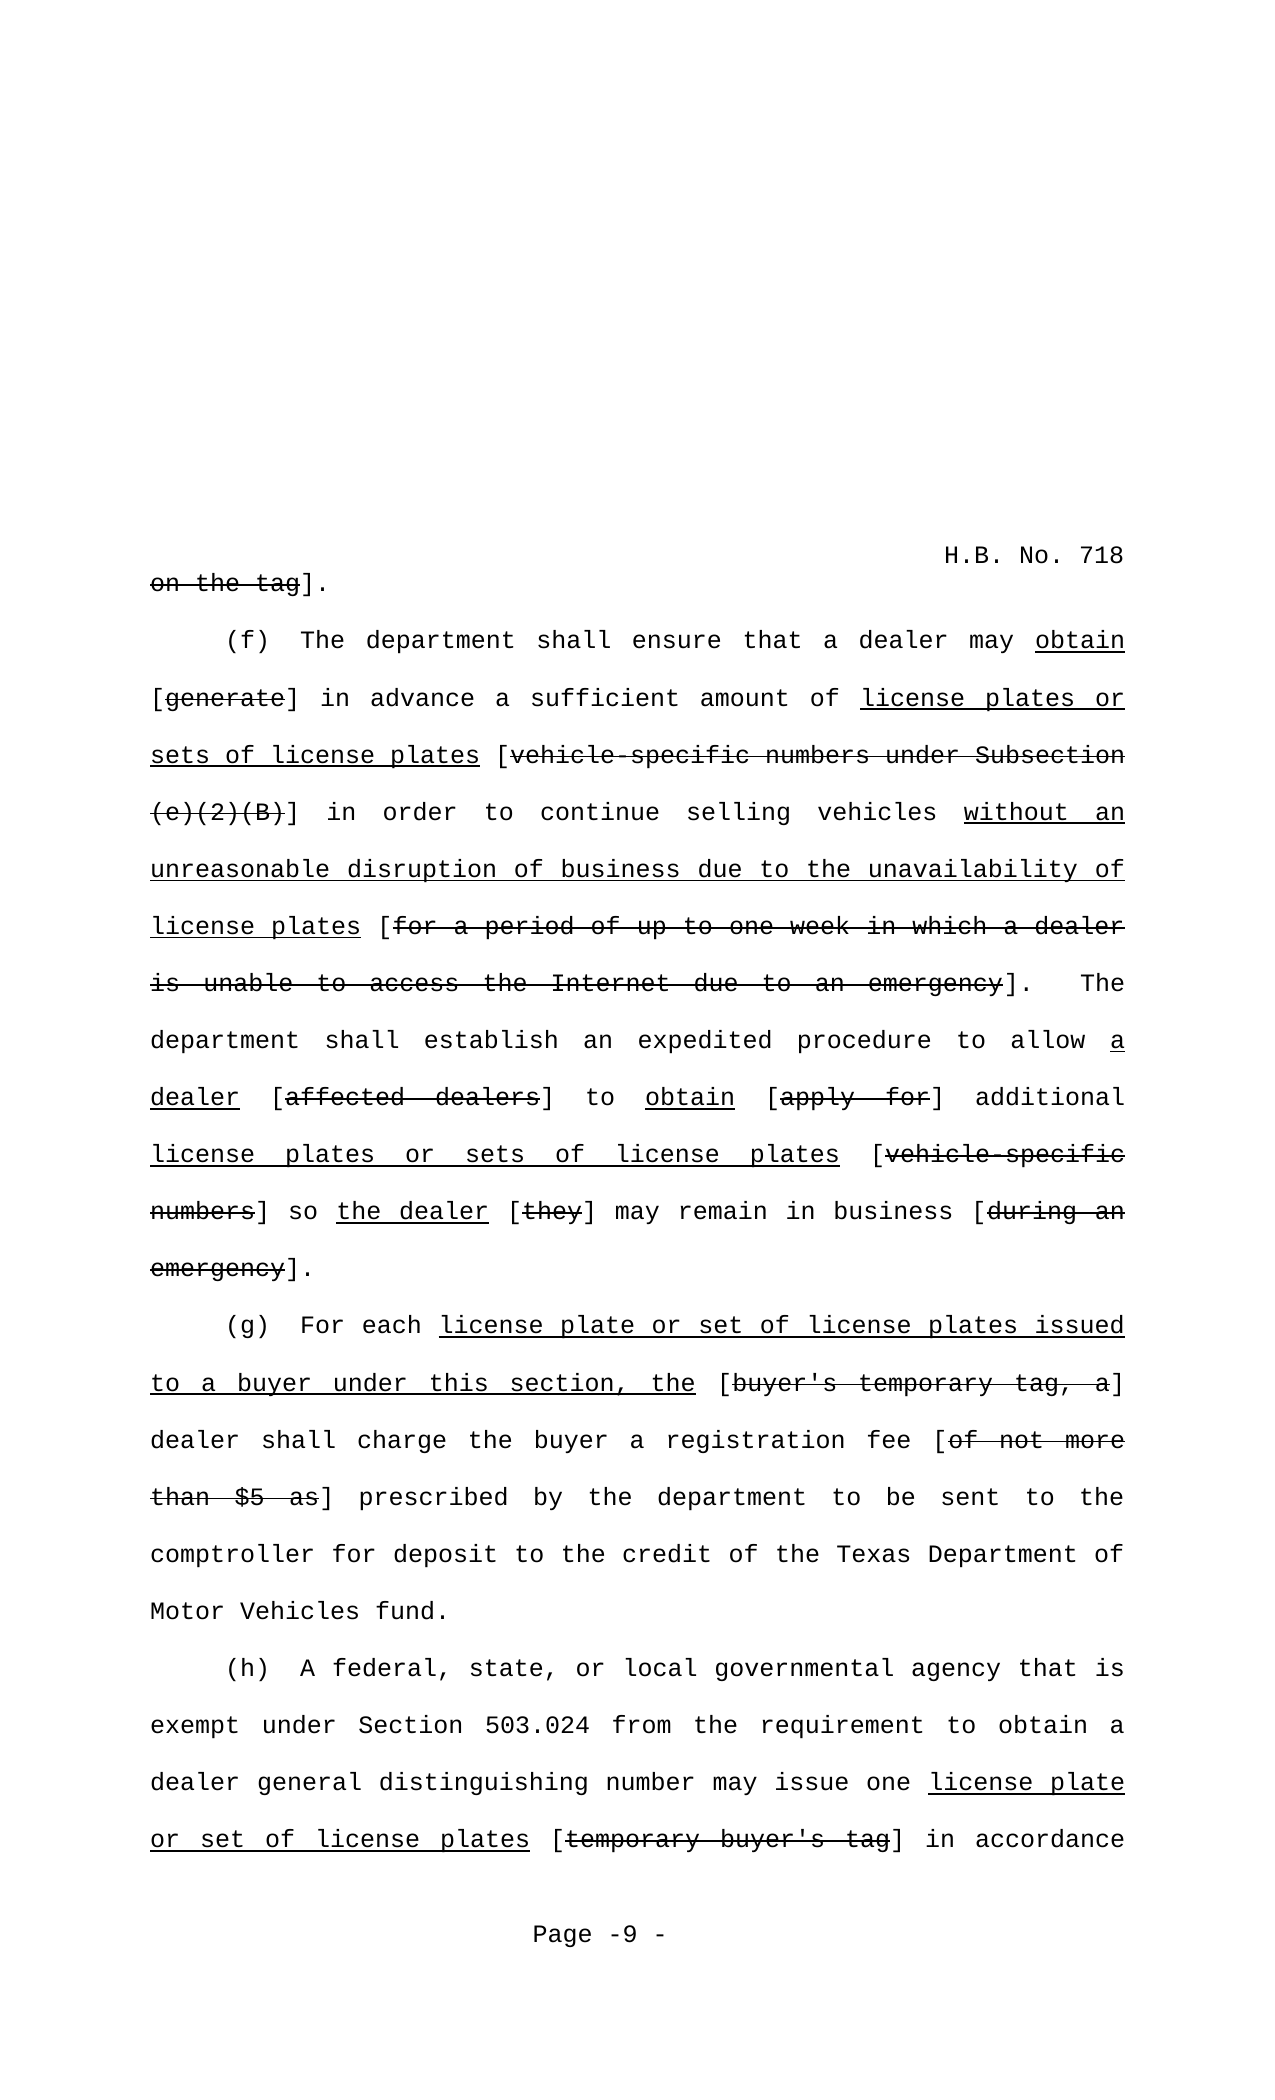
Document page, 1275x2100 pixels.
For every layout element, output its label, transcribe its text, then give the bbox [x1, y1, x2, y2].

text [150, 1655, 1125, 1855]
text (g) For each license plate or set of license plates issued to a buyer under this section, the [buyer's temporary tag, a] dealer shall charge the buyer a registration fee [of not more than $5 as] prescribed by the department to be sent to the comptroller for deposit to the credit of the Texas Department of Motor Vehicles fund. [150, 1313, 1125, 1627]
text (f) The department shall ensure that a dealer may obtain [generate] in advance a sufficient amount of license plates or sets of license plates [vehicle-specific numbers under Subsection (e)(2)(B)] in order to continue selling vehicles without an unreasonable disruption of business due to the unavailability of license plates [for a period of up to one week in which a dealer is unable to access the Internet due to an emergency]. The department shall establish an expedited procedure to allow a dealer [affected dealers] to obtain [apply for] additional license plates or sets of license plates [vehicle-specific numbers] so the dealer [they] may remain in business [during an emergency]. [150, 628, 1125, 880]
text (f) The department shall ensure that a dealer may obtain [generate] in advance a sufficient amount of license plates or sets of license plates [vehicle-specific numbers under Subsection (e)(2)(B)] in order to continue selling vehicles without an unreasonable disruption of business due to the unavailability of license plates [for a period of up to one week in which a dealer is unable to access the Internet due to an emergency]. The department shall establish an expedited procedure to allow a dealer [affected dealers] to obtain [apply for] additional license plates or sets of license plates [vehicle-specific numbers] so the dealer [they] may remain in business [during an emergency]. [150, 881, 1125, 1284]
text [150, 571, 1125, 599]
